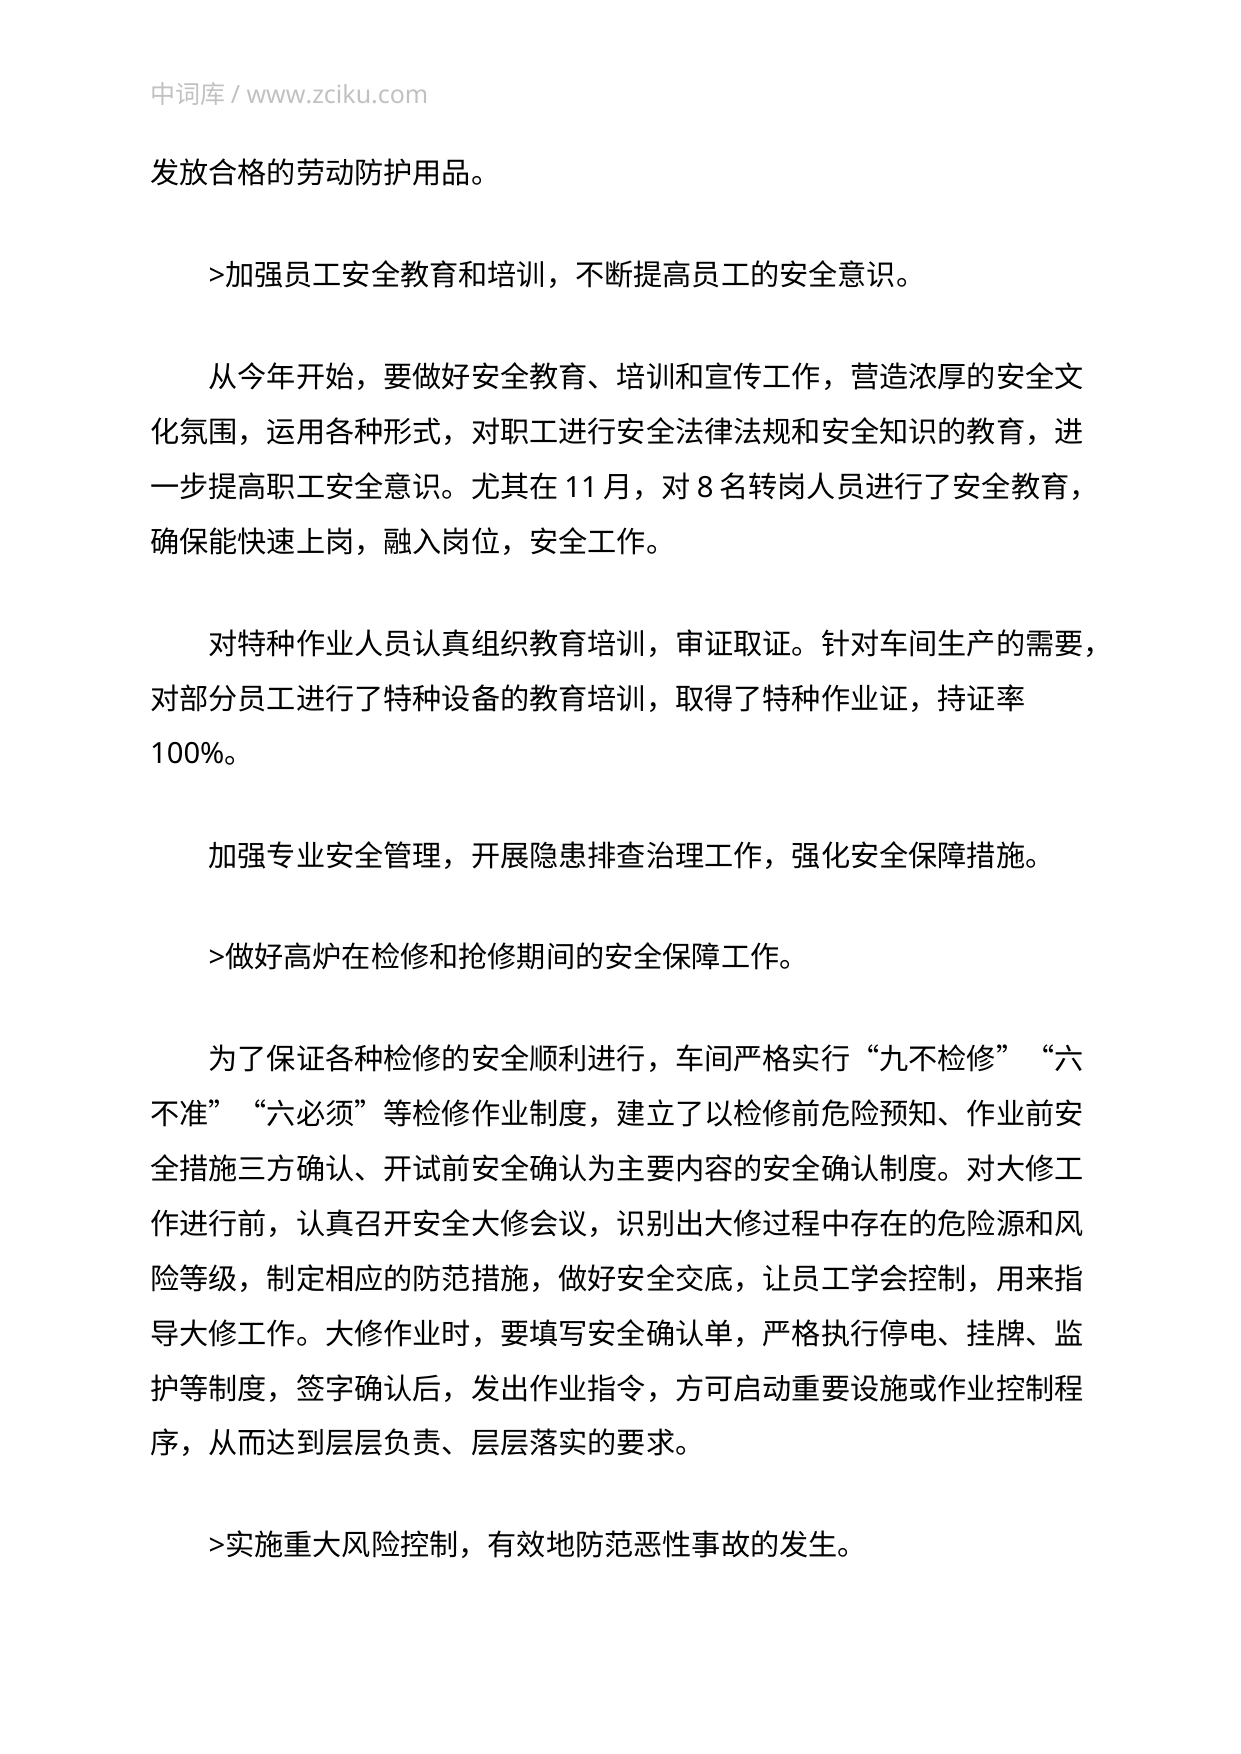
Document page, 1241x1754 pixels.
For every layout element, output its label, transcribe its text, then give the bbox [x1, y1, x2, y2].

text 对特种作业人员认真组织教育培训，审证取证。针对车间生产的需要，对部分员工进行了特种设备的教育培训，取得了特种作业证，持证率100%。 [150, 620, 1090, 772]
text >做好高炉在检修和抢修期间的安全保障工作。 [150, 934, 1090, 976]
text >加强员工安全教育和培训，不断提高员工的安全意识。 [150, 252, 1090, 294]
text 从今年开始，要做好安全教育、培训和宣传工作，营造浓厚的安全文化氛围，运用各种形式，对职工进行安全法律法规和安全知识的教育，进一步提高职工安全意识。尤其在11月，对8名转岗人员进行了安全教育，确保能快速上岗，融入岗位，安全工作。 [150, 354, 1090, 561]
text >实施重大风险控制，有效地防范恶性事故的发生。 [150, 1522, 1090, 1564]
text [150, 150, 1090, 192]
text 为了保证各种检修的安全顺利进行，车间严格实行“九不检修”“六不准”“六必须”等检修作业制度，建立了以检修前危险预知、作业前安全措施三方确认、开试前安全确认为主要内容的安全确认制度。对大修工作进行前，认真召开安全大修会议，识别出大修过程中存在的危险源和风险等级，制定相应的防范措施，做好安全交底，让员工学会控制，用来指导大修工作。大修作业时，要填写安全确认单，严格执行停电、挂牌、监护等制度，签字确认后，发出作业指令，方可启动重要设施或作业控制程序，从而达到层层负责、层层落实的要求。 [150, 1036, 1090, 1462]
text 加强专业安全管理，开展隐患排查治理工作，强化安全保障措施。 [150, 832, 1090, 874]
